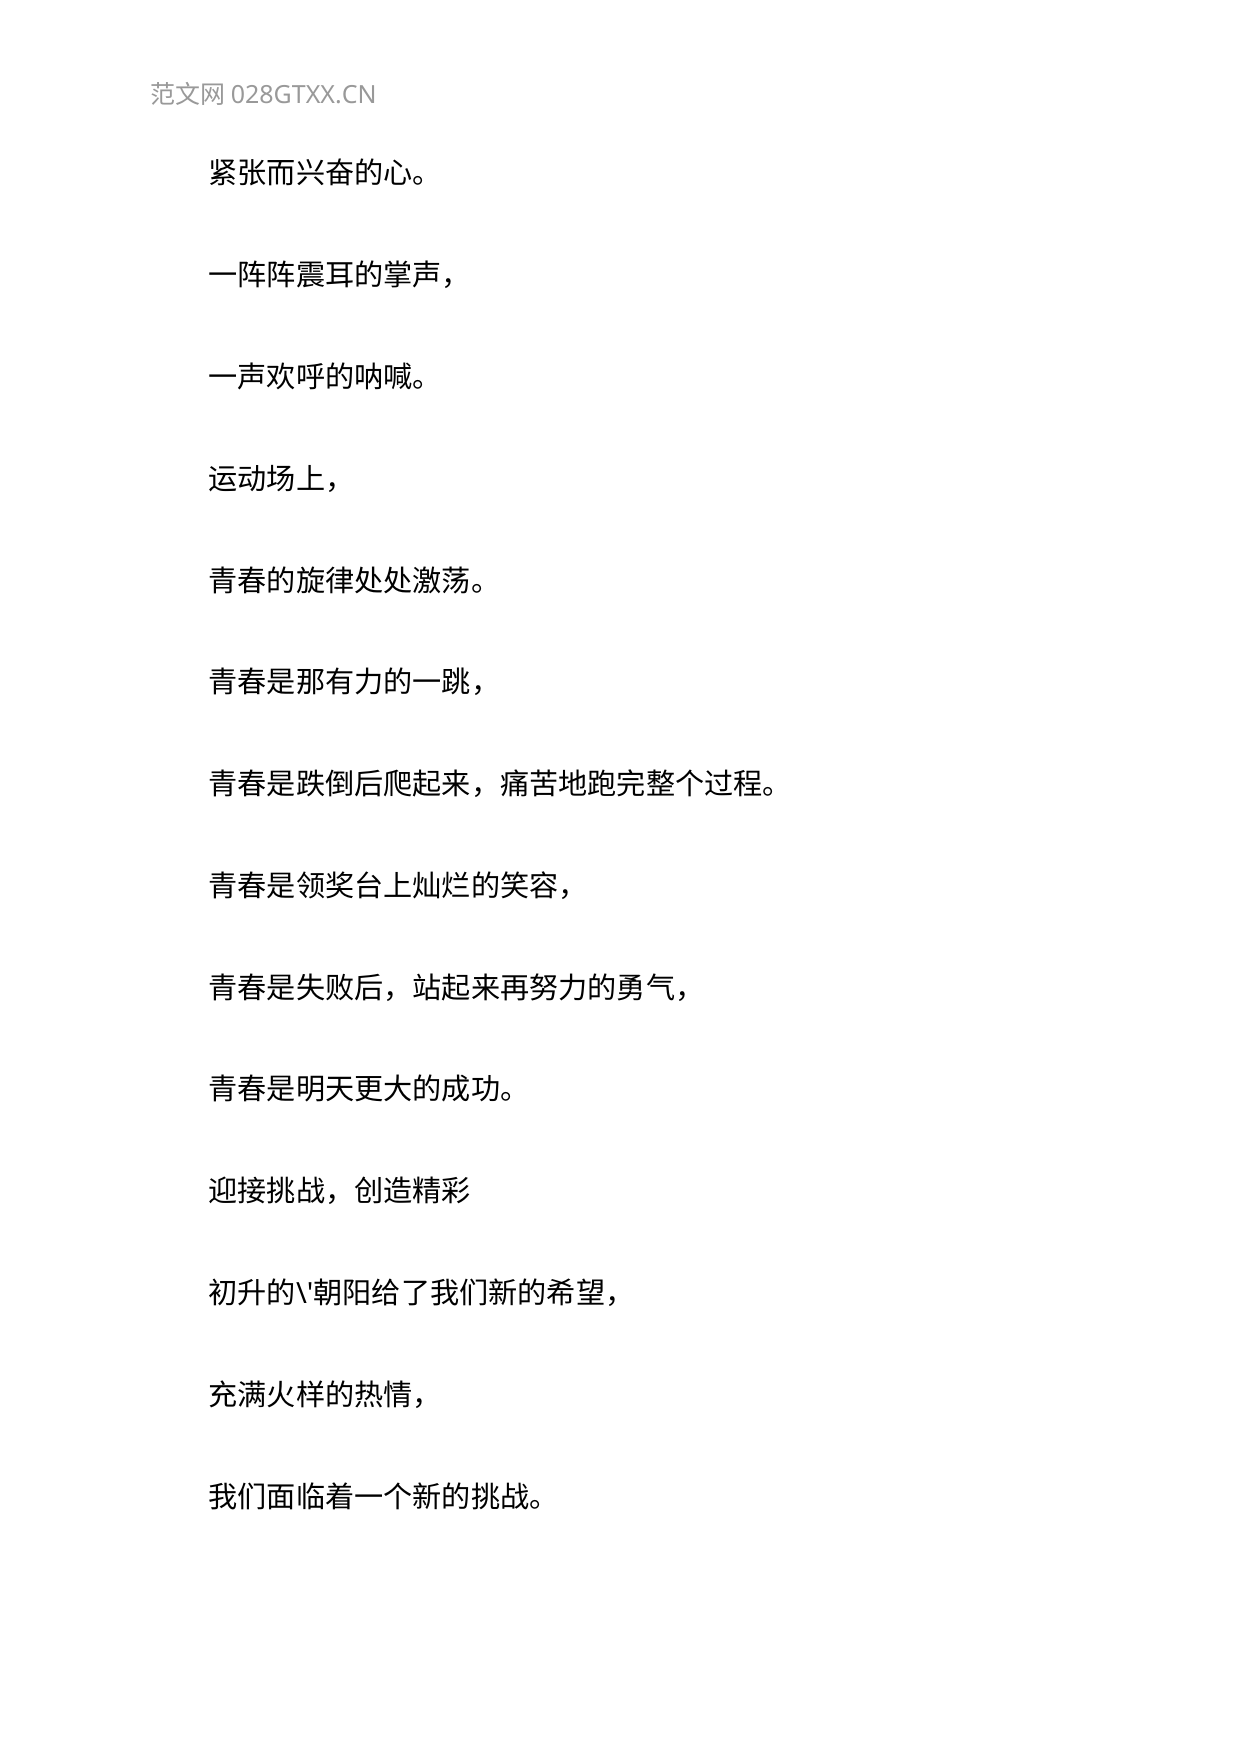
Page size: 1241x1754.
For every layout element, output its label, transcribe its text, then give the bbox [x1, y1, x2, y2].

text 青春的旋律处处激荡。 [150, 557, 1090, 599]
text 一声欢呼的呐喊。 [150, 353, 1090, 396]
text 迎接挑战，创造精彩 [150, 1168, 1090, 1210]
text 青春是领奖台上灿烂的笑容， [150, 862, 1090, 905]
text 青春是跌倒后爬起来，痛苦地跑完整个过程。 [150, 761, 1090, 803]
text 青春是那有力的一跳， [150, 659, 1090, 701]
text 初升的\'朝阳给了我们新的希望， [150, 1269, 1090, 1312]
text 充满火样的热情， [150, 1371, 1090, 1414]
text 青春是明天更大的成功。 [150, 1066, 1090, 1108]
text 青春是失败后，站起来再努力的勇气， [150, 964, 1090, 1006]
text 紧张而兴奋的心。 [150, 150, 1090, 192]
text 我们面临着一个新的挑战。 [150, 1473, 1090, 1516]
text 一阵阵震耳的掌声， [150, 252, 1090, 294]
text 运动场上， [150, 455, 1090, 498]
